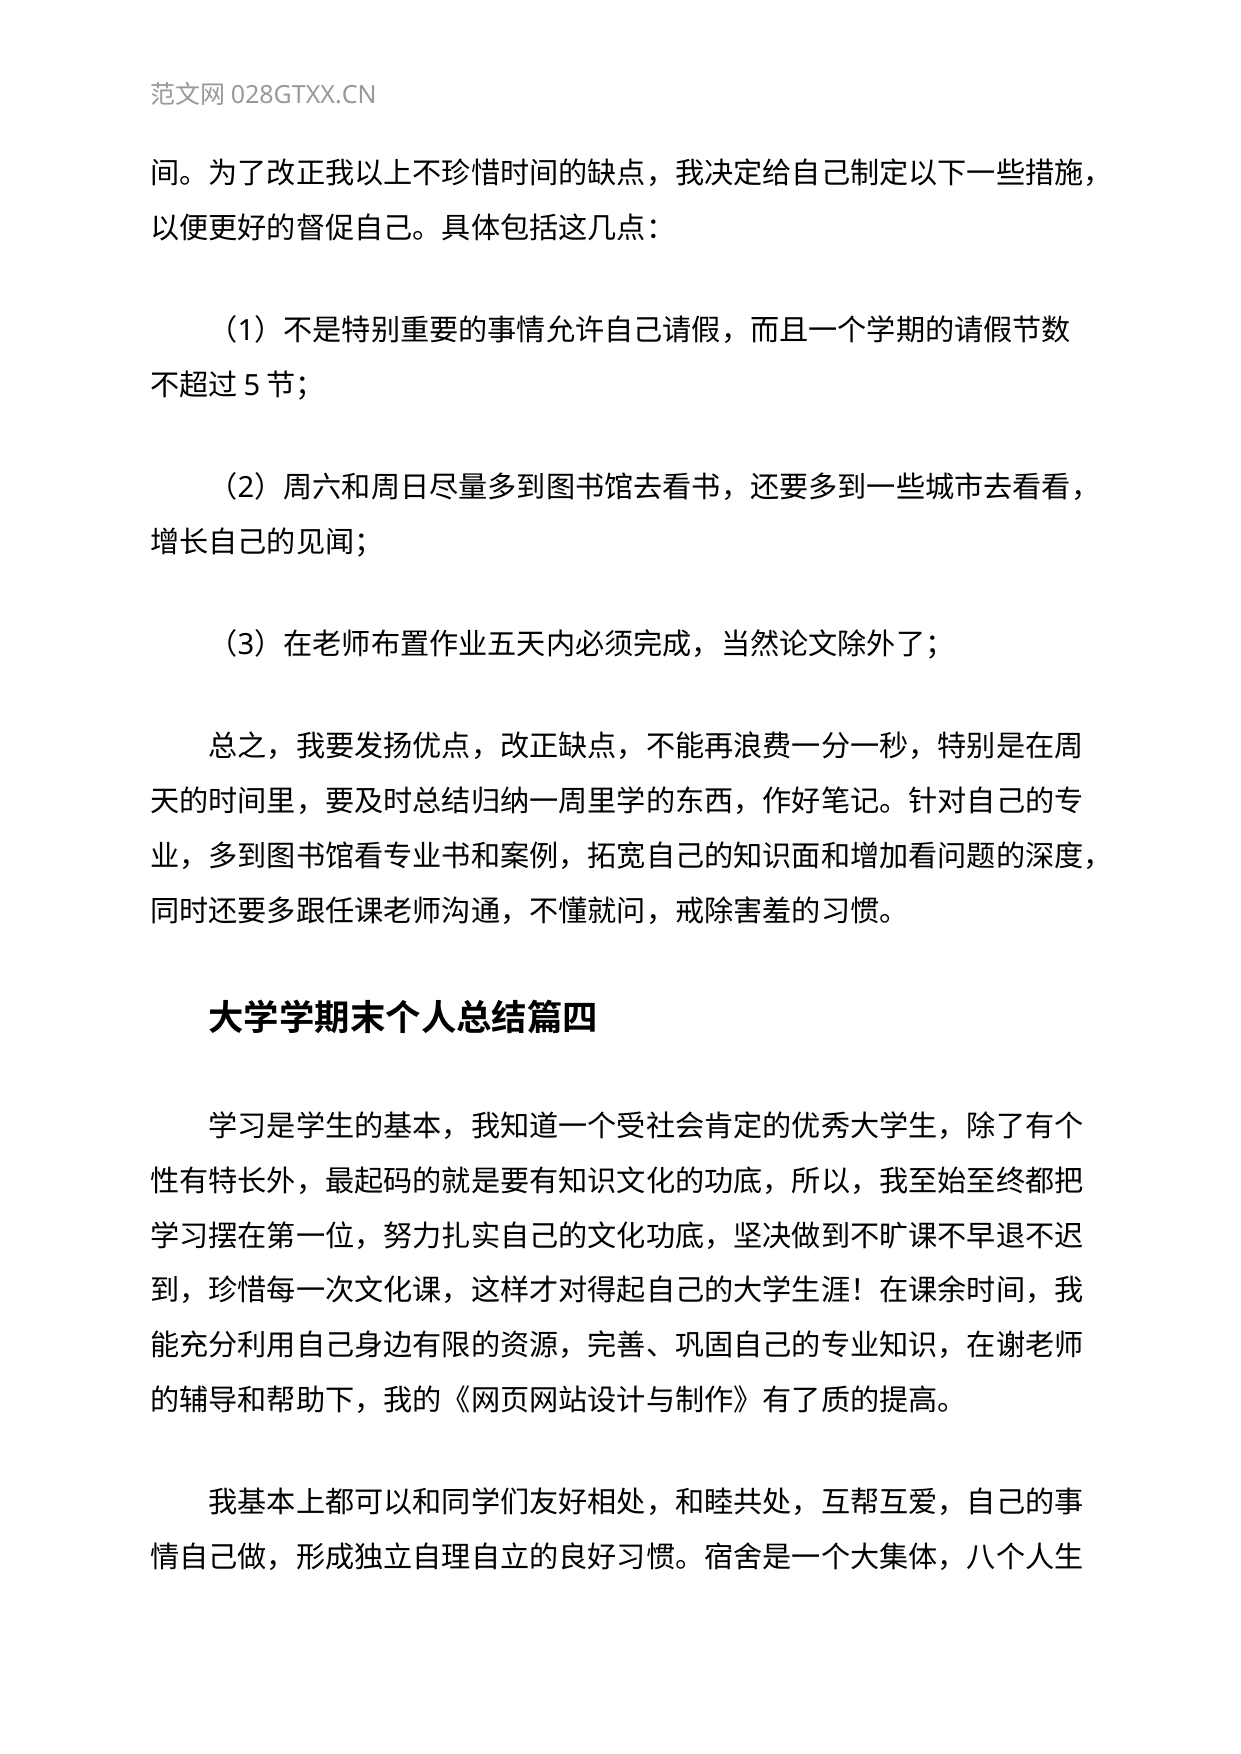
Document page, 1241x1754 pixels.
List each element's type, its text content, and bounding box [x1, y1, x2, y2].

text 总之，我要发扬优点，改正缺点，不能再浪费一分一秒，特别是在周天的时间里，要及时总结归纳一周里学的东西，作好笔记。针对自己的专业，多到图书馆看专业书和案例，拓宽自己的知识面和增加看问题的深度，同时还要多跟任课老师沟通，不懂就问，戒除害羞的习惯。 [150, 722, 1090, 929]
text （1）不是特别重要的事情允许自己请假，而且一个学期的请假节数不超过5节； [150, 307, 1090, 404]
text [150, 1478, 1090, 1576]
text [150, 150, 1090, 247]
text 学习是学生的基本，我知道一个受社会肯定的优秀大学生，除了有个性有特长外，最起码的就是要有知识文化的功底，所以，我至始至终都把学习摆在第一位，努力扎实自己的文化功底，坚决做到不旷课不早退不迟到，珍惜每一次文化课，这样才对得起自己的大学生涯！在课余时间，我能充分利用自己身边有限的资源，完善、巩固自己的专业知识，在谢老师的辅导和帮助下，我的《网页网站设计与制作》有了质的提高。 [150, 1102, 1090, 1419]
text （2）周六和周日尽量多到图书馆去看书，还要多到一些城市去看看，增长自己的见闻； [150, 464, 1090, 561]
text 大学学期末个人总结篇四 [150, 989, 1090, 1040]
text （3）在老师布置作业五天内必须完成，当然论文除外了； [150, 620, 1090, 663]
